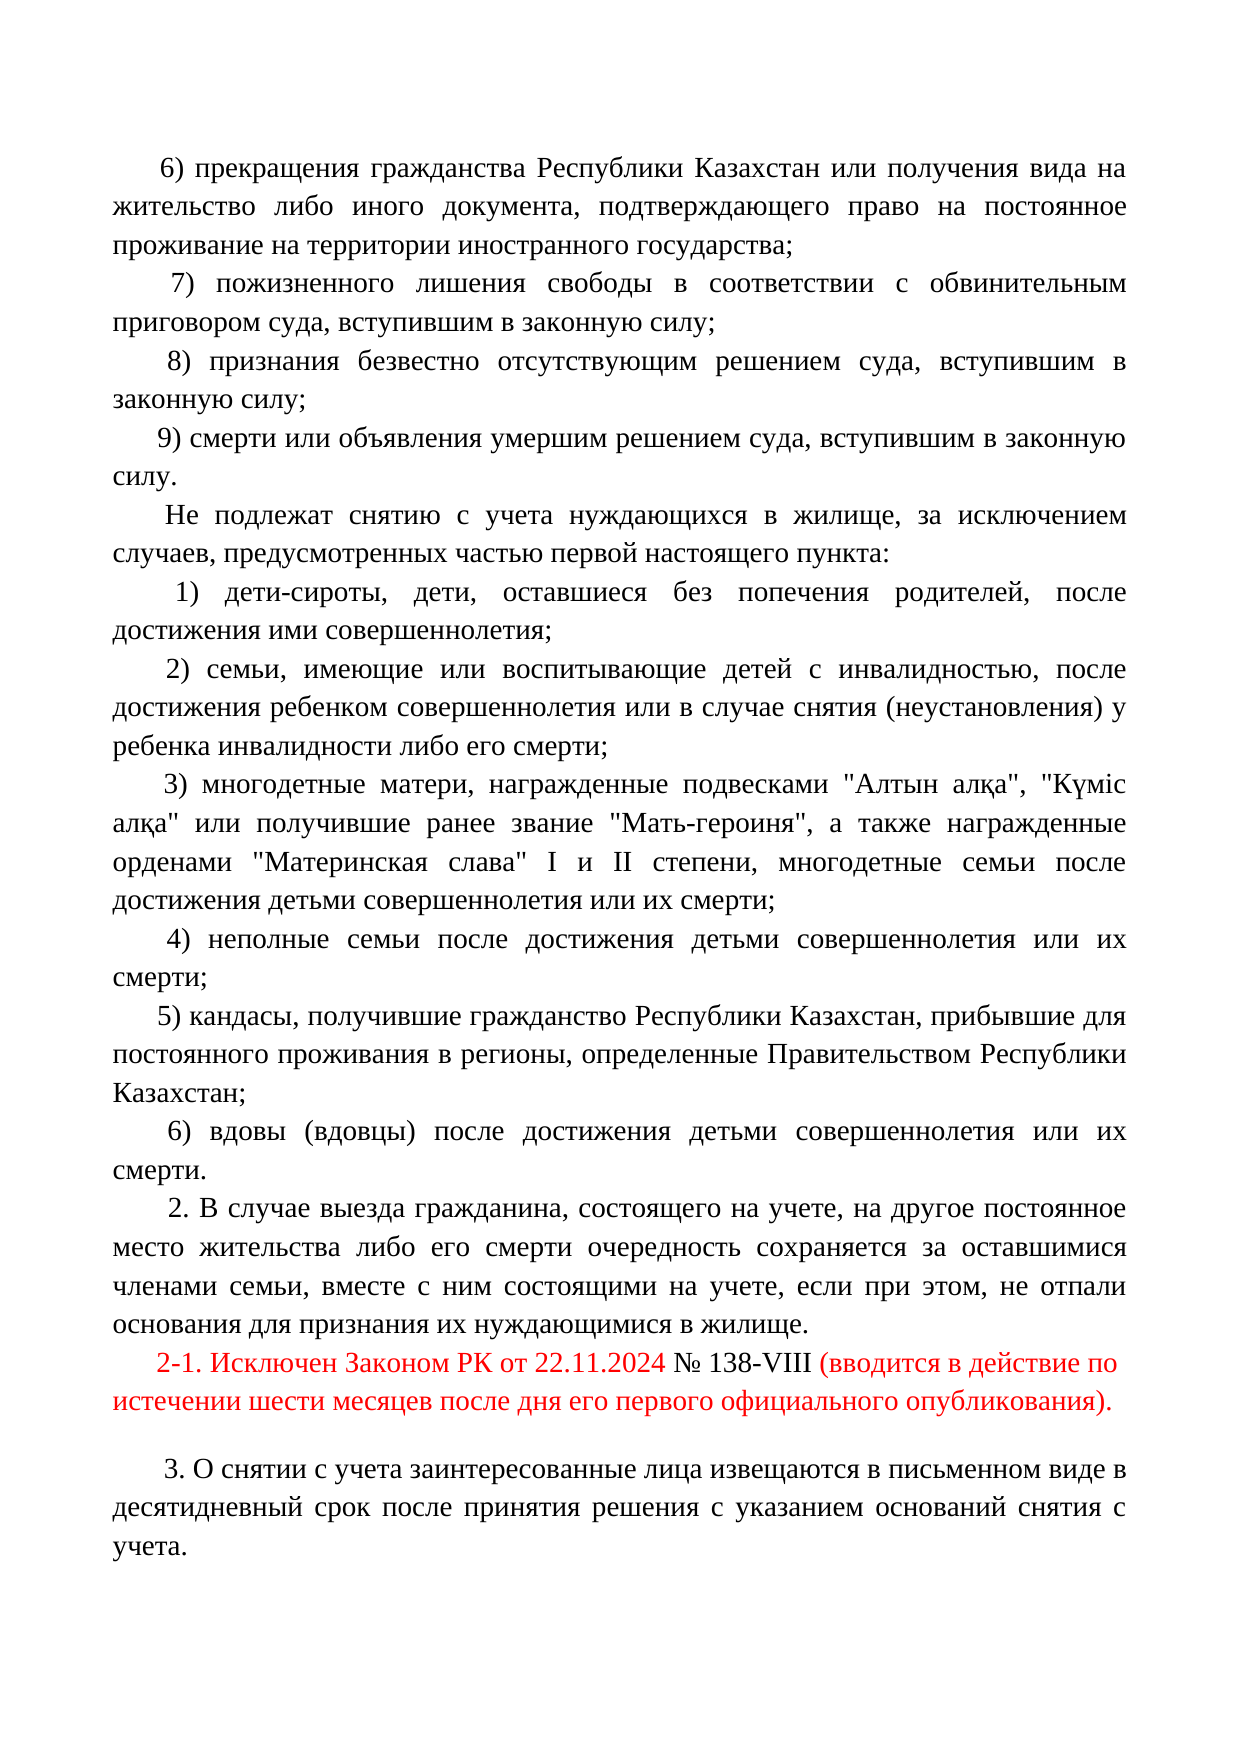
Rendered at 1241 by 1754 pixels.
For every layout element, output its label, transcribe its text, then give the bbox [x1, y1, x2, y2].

text 5) кандасы, получившие гражданство Республики Казахстан, прибывшие для постоянного проживания в регионы, определенные Правительством Республики Казахстан; [112, 998, 1128, 1108]
text 2) семьи, имеющие или воспитывающие детей с инвалидностью, после достижения ребенком совершеннолетия или в случае снятия (неустановления) у ребенка инвалидности либо его смерти; [112, 651, 1128, 762]
text Не подлежат снятию с учета нуждающихся в жилище, за исключением случаев, предусмотренных частью первой настоящего пункта: [112, 497, 1128, 569]
text 3. О снятии с учета заинтересованные лица извещаются в письменном виде в десятидневный срок после принятия решения с указанием оснований снятия с учета. [112, 1451, 1128, 1562]
text 9) смерти или объявления умершим решением суда, вступившим в законную силу. [112, 420, 1128, 492]
text 6) вдовы (вдовцы) после достижения детьми совершеннолетия или их смерти. [112, 1113, 1128, 1186]
text 7) пожизненного лишения свободы в соответствии с обвинительным приговором суда, вступившим в законную силу; [112, 266, 1128, 338]
text 8) признания безвестно отсутствующим решением суда, вступившим в законную силу; [112, 343, 1128, 415]
text 1) дети-сироты, дети, оставшиеся без попечения родителей, после достижения ими совершеннолетия; [112, 574, 1128, 646]
text 2. В случае выезда гражданина, состоящего на учете, на другое постоянное место жительства либо его смерти очередность сохраняется за оставшимися членами семьи, вместе с ним состоящими на учете, если при этом, не отпали основания для признания их нуждающимися в жилище. [112, 1191, 1128, 1340]
text 6) прекращения гражданства Республики Казахстан или получения вида на жительство либо иного документа, подтверждающего право на постоянное проживание на территории иностранного государства; [112, 150, 1128, 261]
text 4) неполные семьи после достижения детьми совершеннолетия или их смерти; [112, 921, 1128, 993]
text 3) многодетные матери, награжденные подвесками "Алтын алқа", "Күміс алқа" или получившие ранее звание "Мать-героиня", а также награжденные орденами "Материнская слава" I и II степени, многодетные семьи после достижения детьми совершеннолетия или их смерти; [112, 767, 1128, 916]
text 2-1. Исключен Законом РК от 22.11.2024 № 138-VIII (вводится в действие по истечении шести месяцев после дня его первого официального опубликования). [112, 1345, 1128, 1447]
